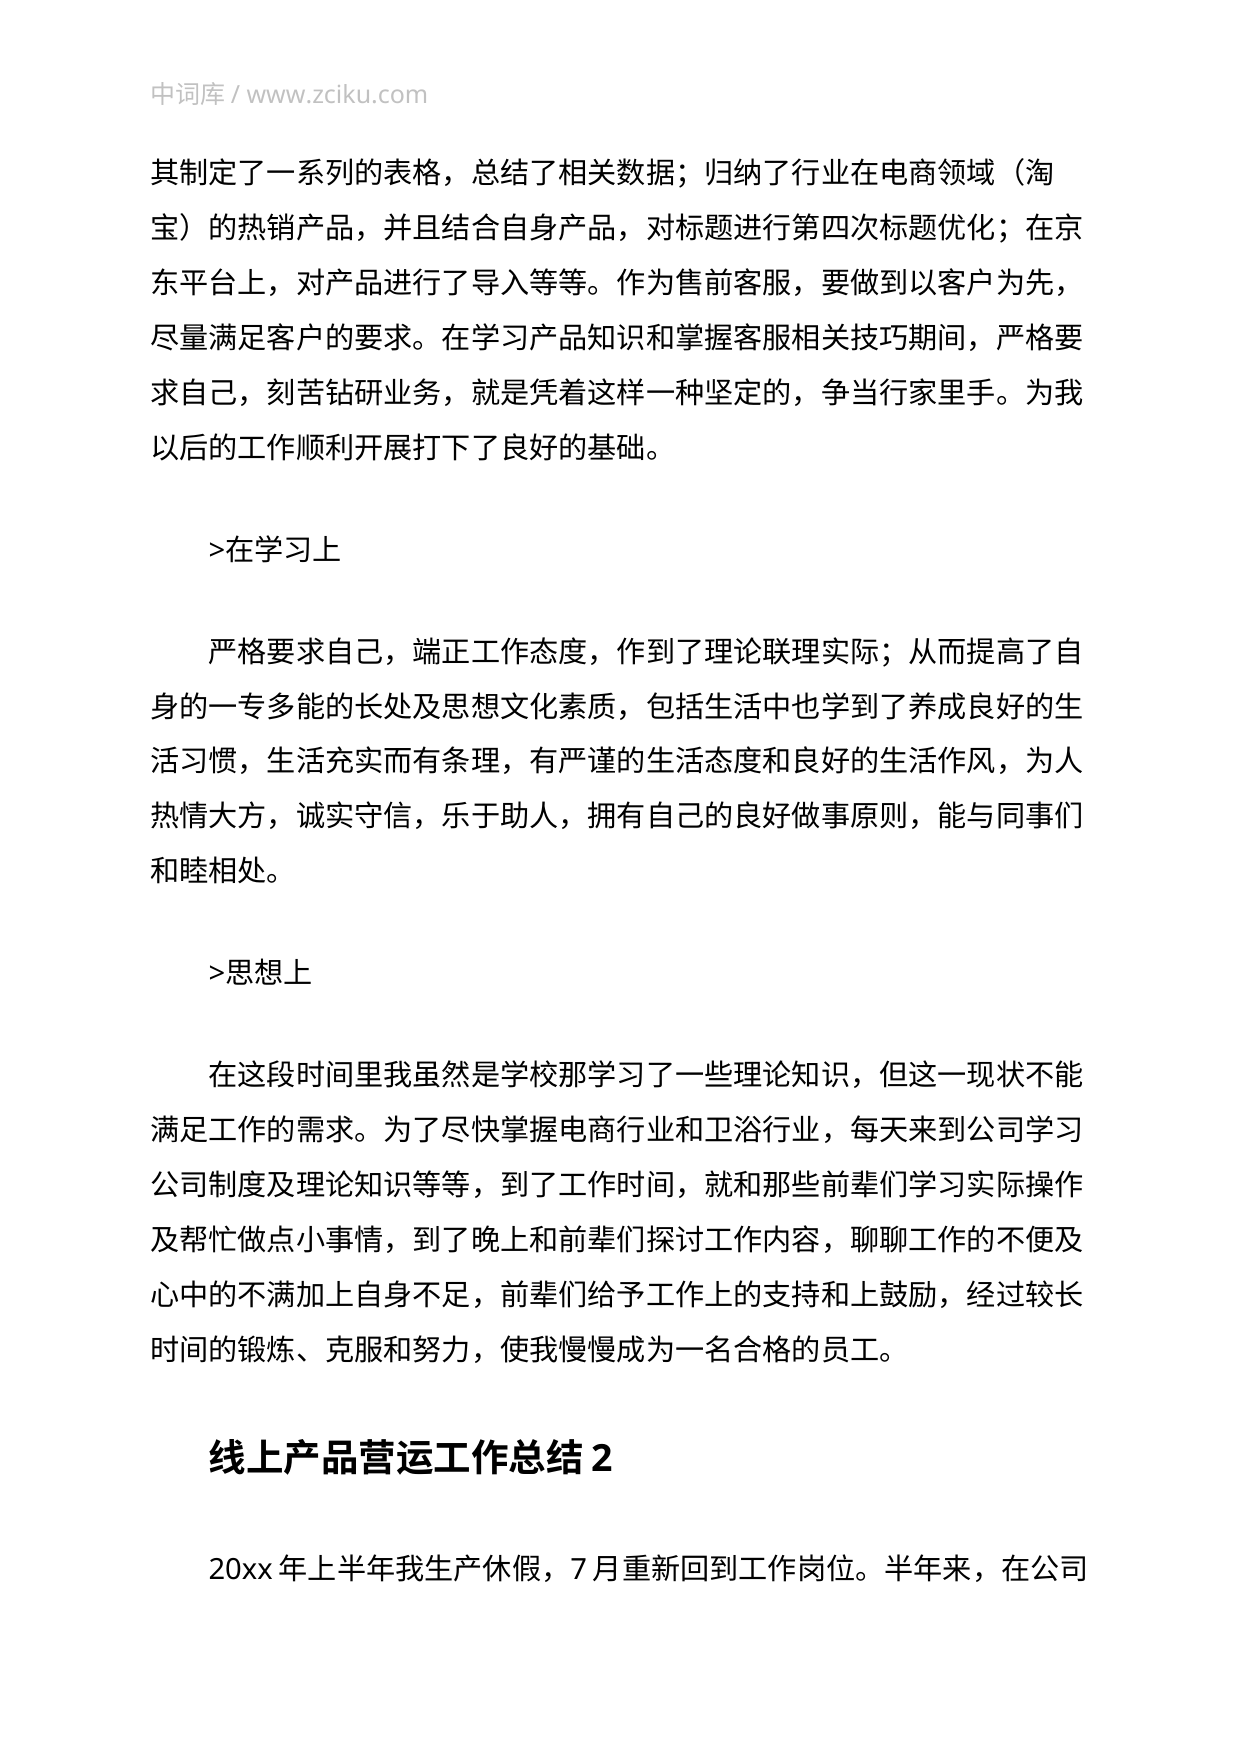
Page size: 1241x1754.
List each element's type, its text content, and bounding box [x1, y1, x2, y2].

text 严格要求自己，端正工作态度，作到了理论联理实际；从而提高了自身的一专多能的长处及思想文化素质，包括生活中也学到了养成良好的生活习惯，生活充实而有条理，有严谨的生活态度和良好的生活作风，为人热情大方，诚实守信，乐于助人，拥有自己的良好做事原则，能与同事们和睦相处。 [150, 628, 1090, 890]
text >在学习上 [150, 526, 1090, 569]
text >思想上 [150, 949, 1090, 992]
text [150, 150, 1090, 467]
text 在这段时间里我虽然是学校那学习了一些理论知识，但这一现状不能满足工作的需求。为了尽快掌握电商行业和卫浴行业，每天来到公司学习公司制度及理论知识等等，到了工作时间，就和那些前辈们学习实际操作及帮忙做点小事情，到了晚上和前辈们探讨工作内容，聊聊工作的不便及心中的不满加上自身不足，前辈们给予工作上的支持和上鼓励，经过较长时间的锻炼、克服和努力，使我慢慢成为一名合格的员工。 [150, 1052, 1090, 1368]
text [150, 1545, 1090, 1588]
text 线上产品营运工作总结2 [150, 1428, 1090, 1482]
